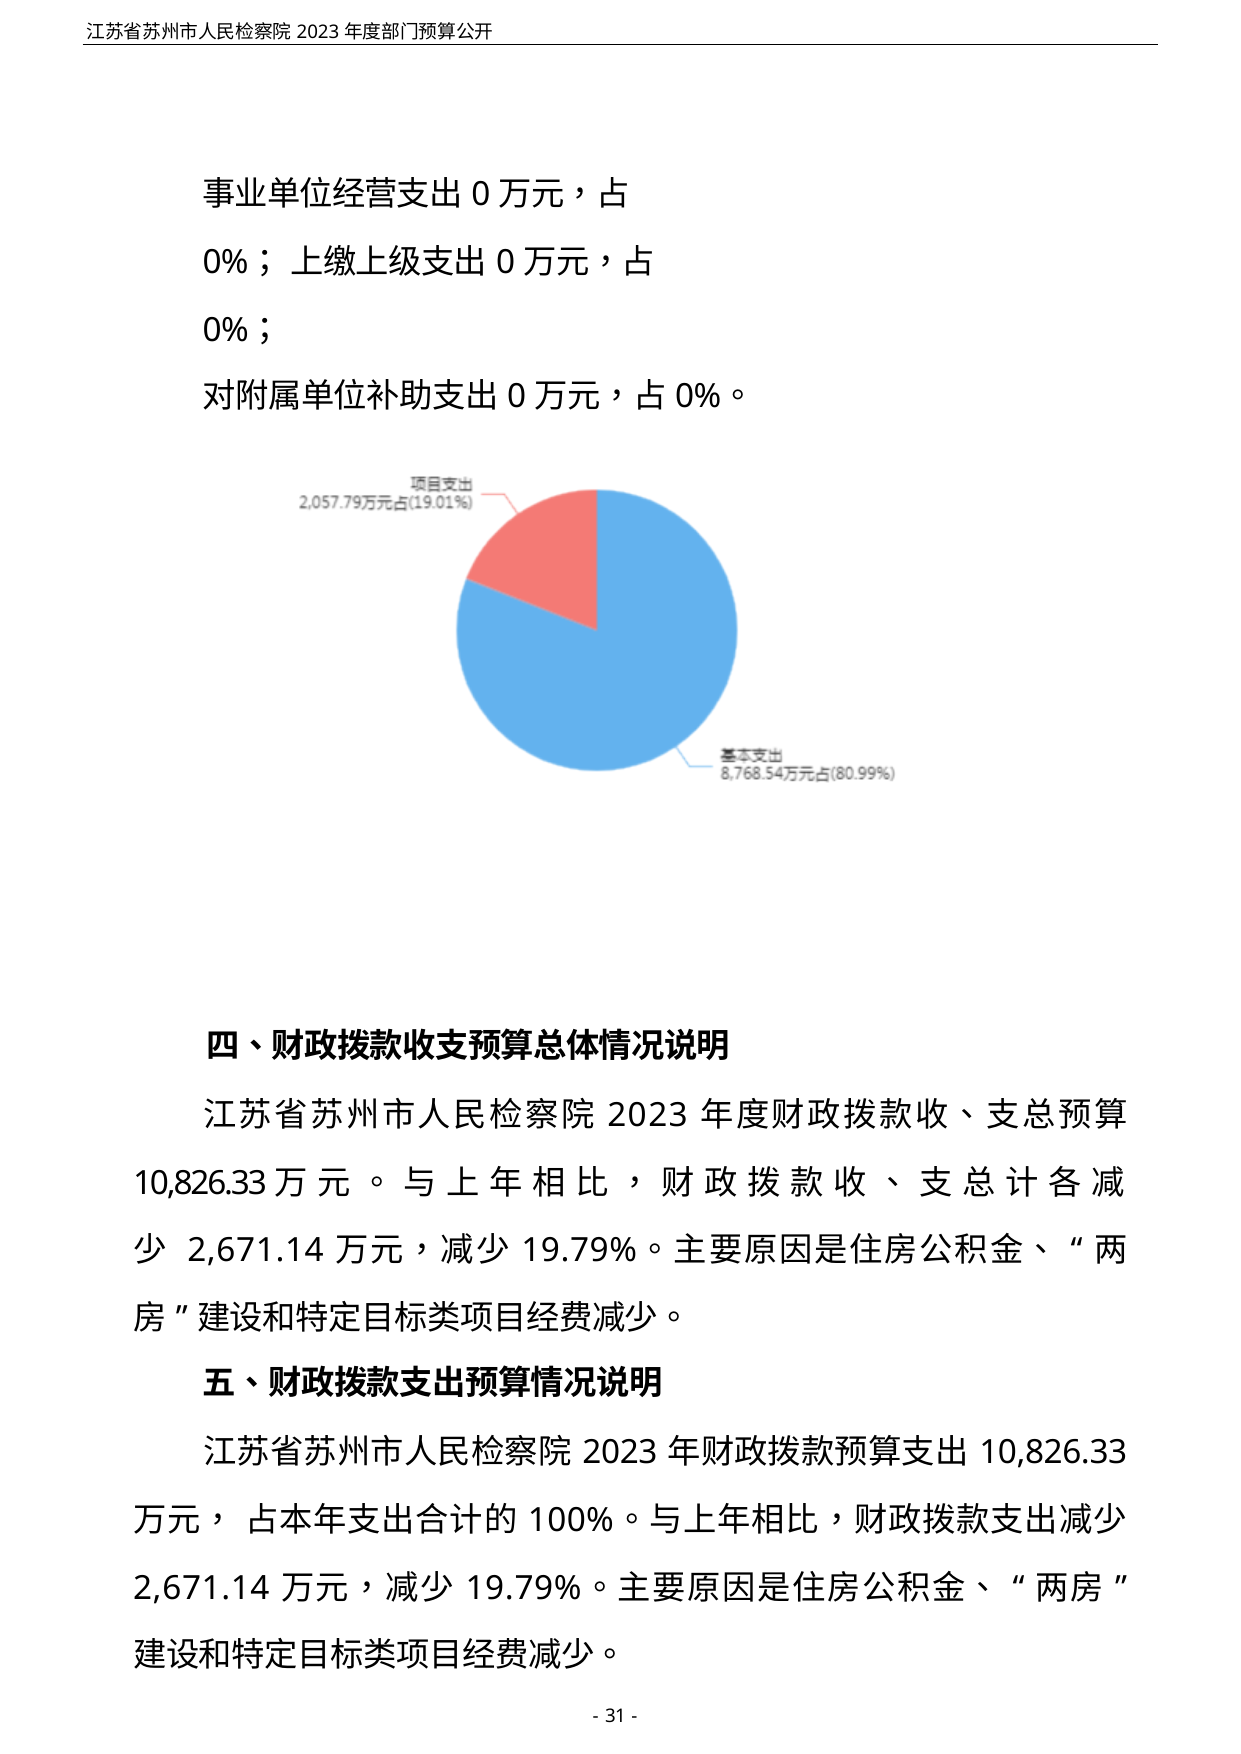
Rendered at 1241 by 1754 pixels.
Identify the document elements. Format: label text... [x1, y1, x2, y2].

text 对附属单位补助支出 0 万元，占 0%。 [202, 374, 1158, 415]
text 江苏省苏州市人民检察院 2023 年财政拨款预算支出 10,826.33 万元， 占本年支出合计的 100%。与上年相比，财政拨款支出减少 2,671.14 万元，减少 19.79%。主要原因是住房公积金、 “ 两房 ” 建设和特定目标类项目经费减少。 [133, 1428, 1128, 1677]
text 事业单位经营支出 0 万元，占 0%； 上缴上级支出 0 万元，占 0%； [202, 170, 701, 351]
picture [298, 440, 898, 786]
text 五、财政拨款支出预算情况说明 [203, 1361, 1158, 1403]
text 江苏省苏州市人民检察院 2023 年度财政拨款收、支总预算 10,826.33 万 元 。 与 上 年 相 比 ， 财 政 拨 款 收 、 支 总 计 各 减 少 2,671.14 万元，减少 19.79%。主要原因是住房公积金、 “ 两房 ” 建设和特定目标类项目经费减少。 [133, 1091, 1128, 1339]
text 四、财政拨款收支预算总体情况说明 [206, 1024, 1158, 1066]
